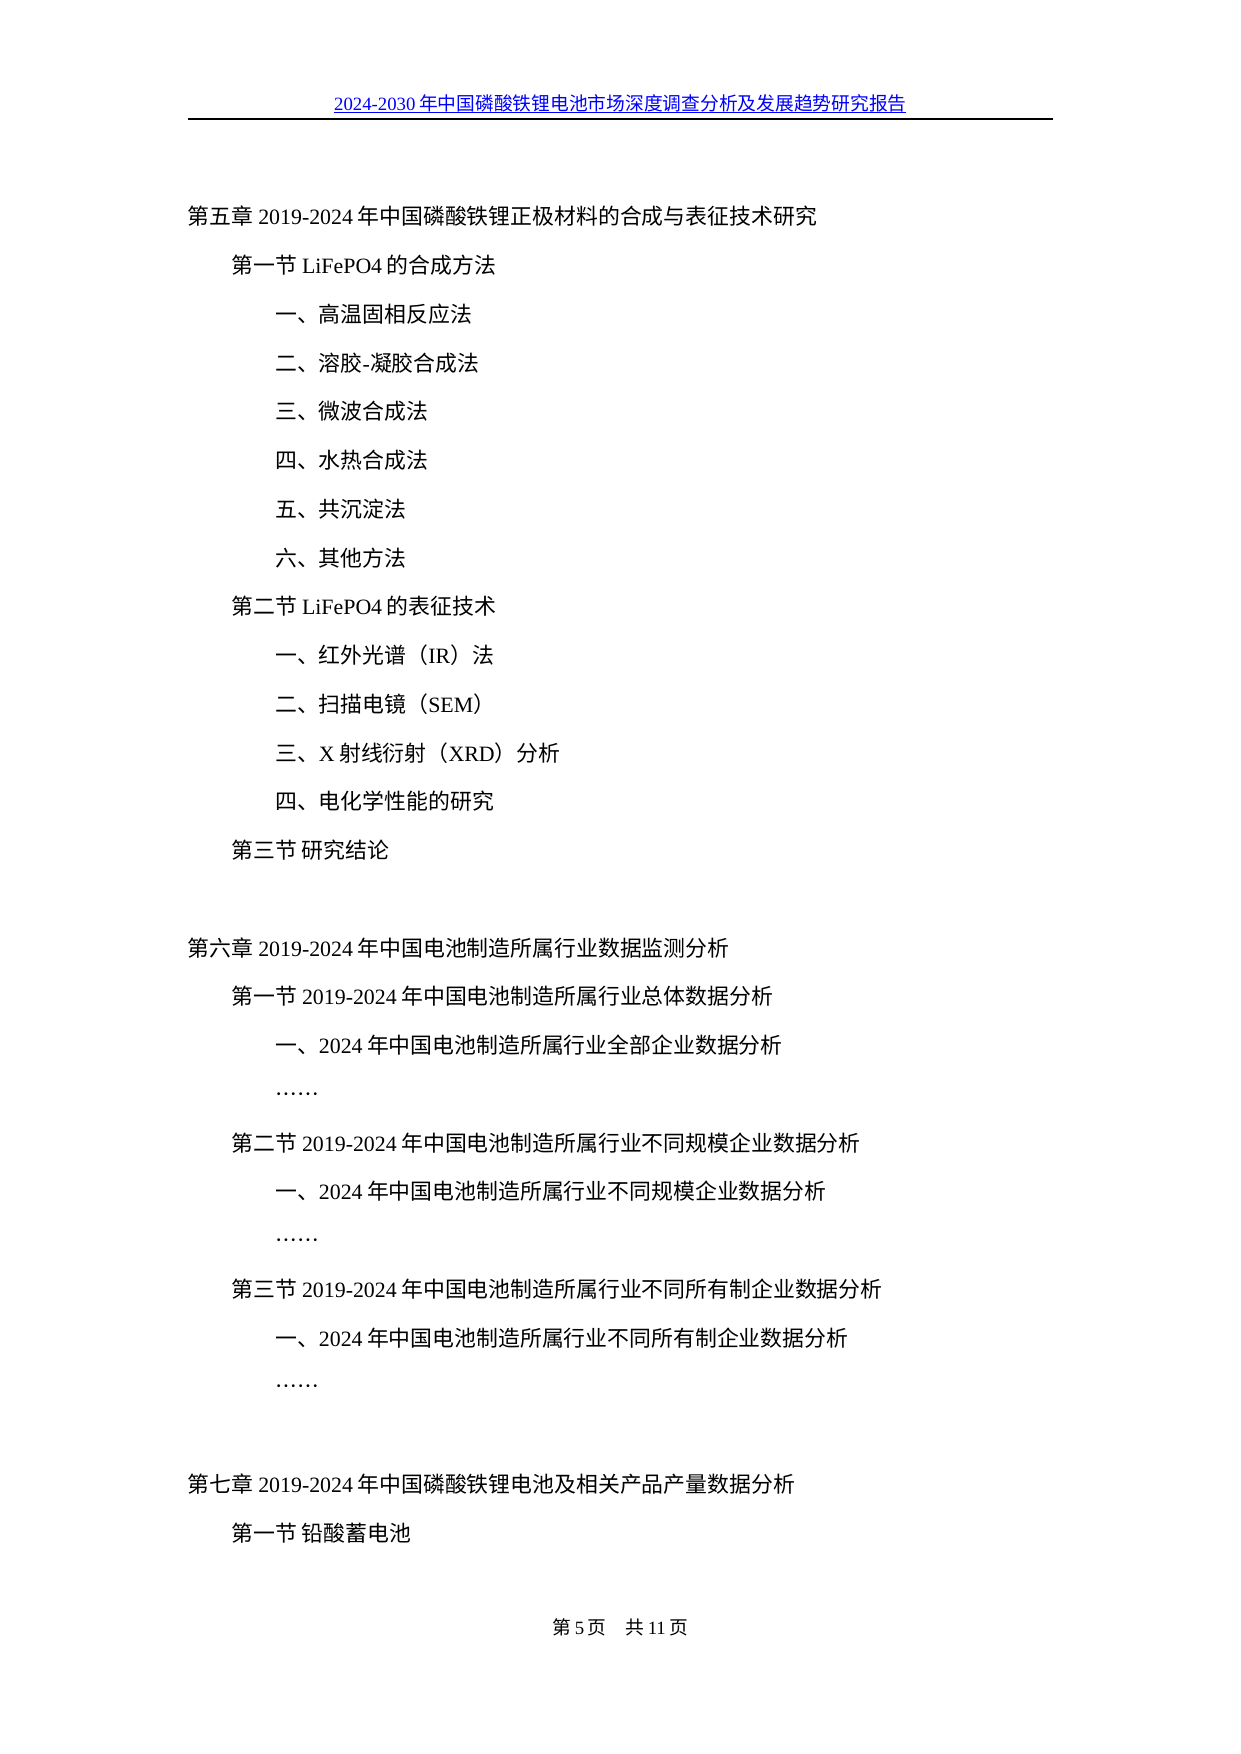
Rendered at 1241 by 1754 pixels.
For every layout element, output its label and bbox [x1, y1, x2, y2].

text [187, 150, 1053, 1548]
